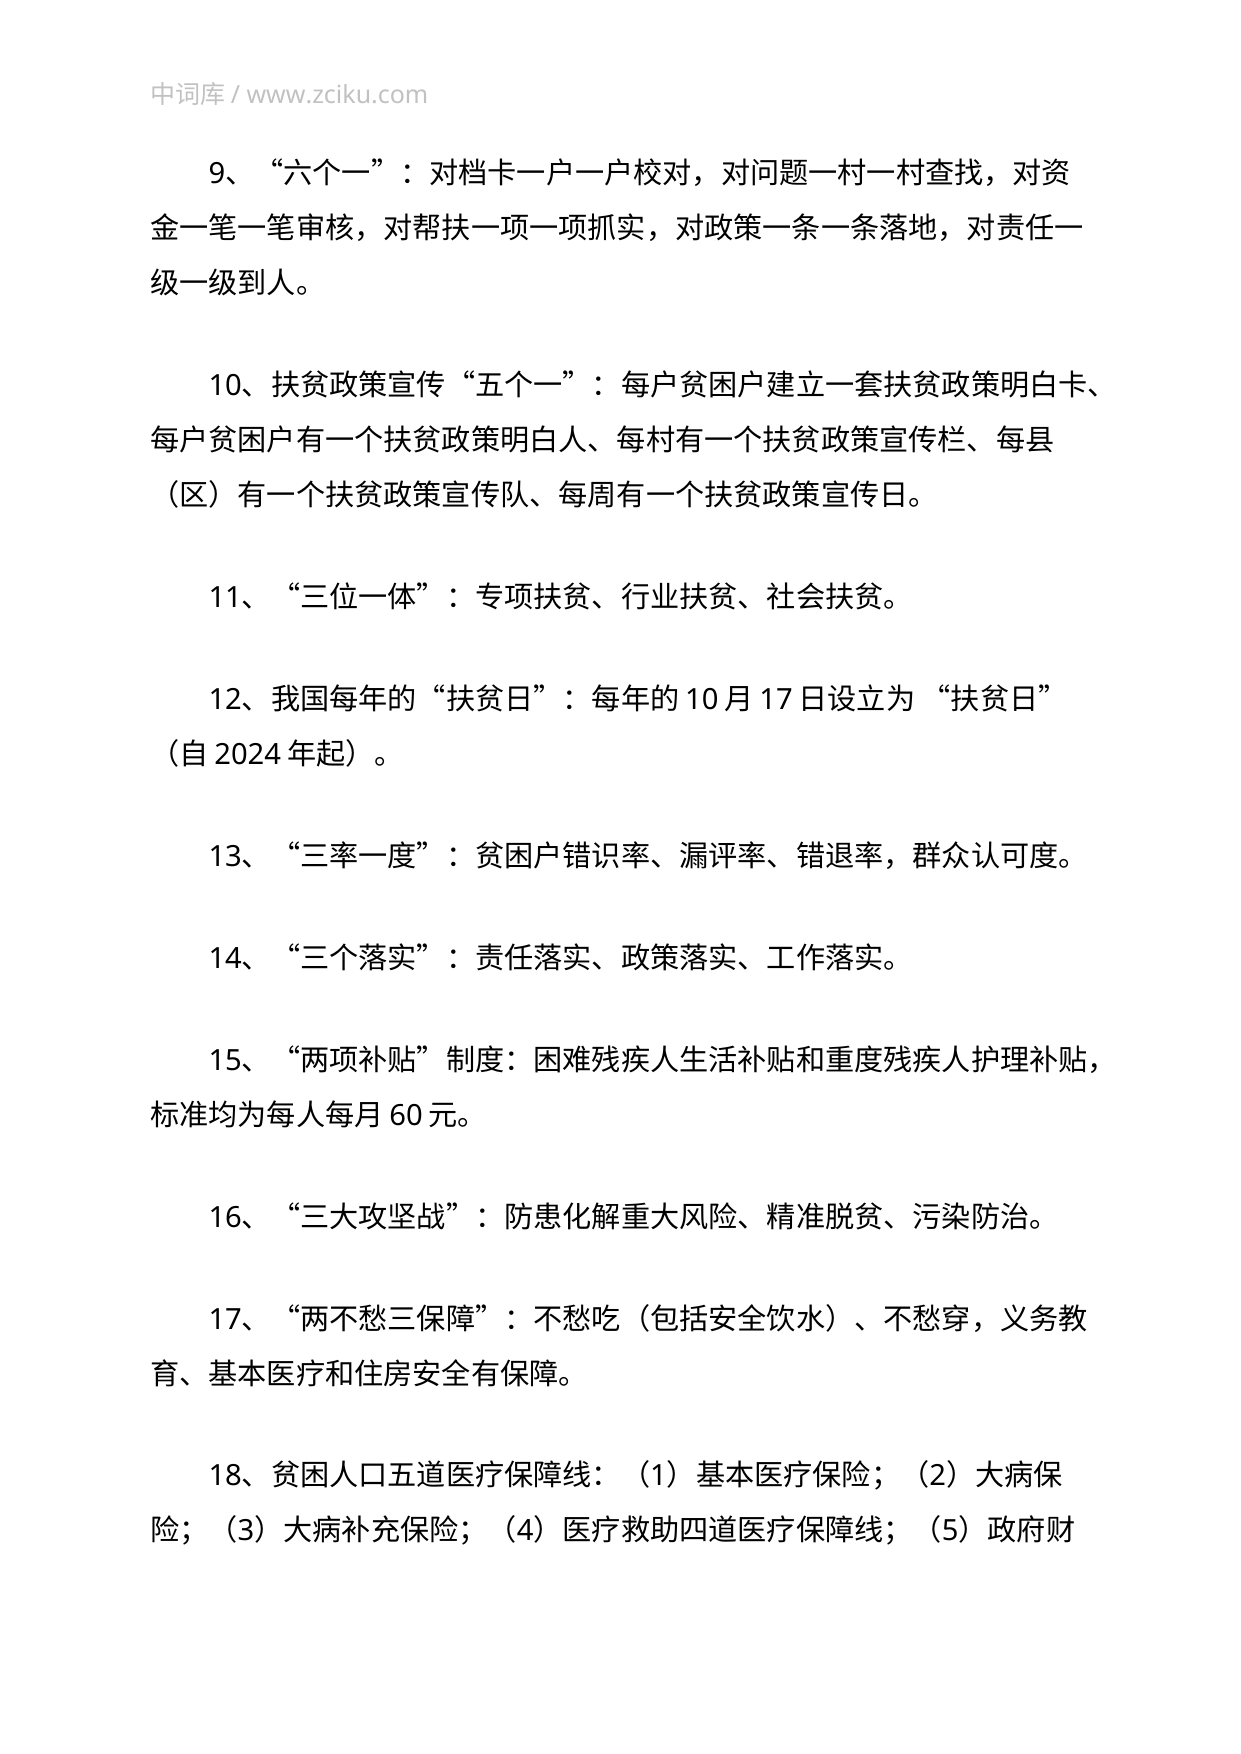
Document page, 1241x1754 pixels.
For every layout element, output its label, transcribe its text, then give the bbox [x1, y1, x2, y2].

text 16、“三大攻坚战”：防患化解重大风险、精准脱贫、污染防治。 [150, 1193, 1090, 1236]
text 15、“两项补贴”制度：困难残疾人生活补贴和重度残疾人护理补贴，标准均为每人每月60元。 [150, 1036, 1090, 1134]
text 10、扶贫政策宣传“五个一”：每户贫困户建立一套扶贫政策明白卡、每户贫困户有一个扶贫政策明白人、每村有一个扶贫政策宣传栏、每县（区）有一个扶贫政策宣传队、每周有一个扶贫政策宣传日。 [150, 362, 1090, 514]
text 9、“六个一”：对档卡一户一户校对，对问题一村一村查找，对资金一笔一笔审核，对帮扶一项一项抓实，对政策一条一条落地，对责任一级一级到人。 [150, 150, 1090, 302]
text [150, 1452, 1090, 1549]
text 12、我国每年的“扶贫日”：每年的10月17日设立为 “扶贫日”（自2024年起）。 [150, 675, 1090, 773]
text 13、“三率一度”：贫困户错识率、漏评率、错退率，群众认可度。 [150, 832, 1090, 875]
text 14、“三个落实”：责任落实、政策落实、工作落实。 [150, 934, 1090, 977]
text 17、“两不愁三保障”：不愁吃（包括安全饮水）、不愁穿，义务教育、基本医疗和住房安全有保障。 [150, 1295, 1090, 1392]
text 11、“三位一体”：专项扶贫、行业扶贫、社会扶贫。 [150, 573, 1090, 616]
